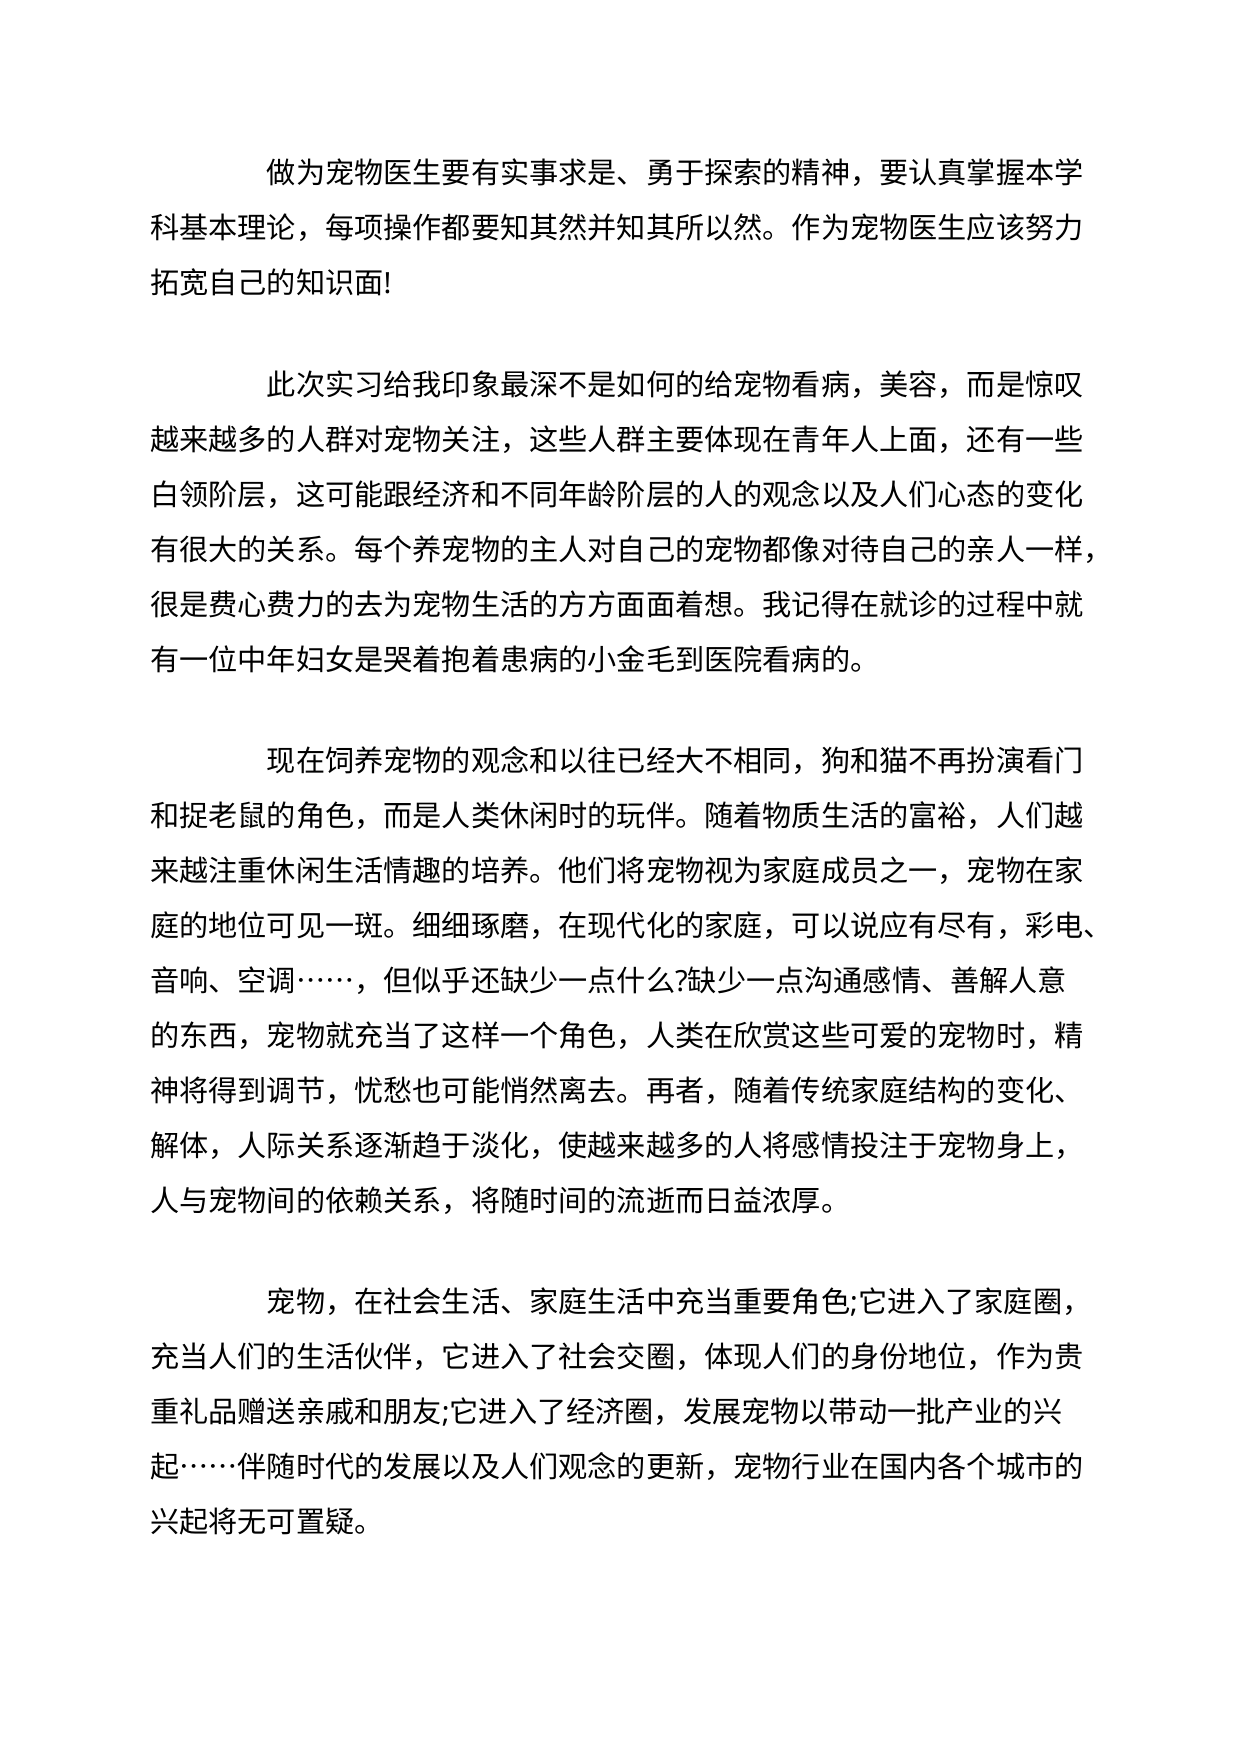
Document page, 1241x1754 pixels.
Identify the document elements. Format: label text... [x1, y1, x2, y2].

text 宠物，在社会生活、家庭生活中充当重要角色;它进入了家庭圈，充当人们的生活伙伴，它进入了社会交圈，体现人们的身份地位，作为贵重礼品赠送亲戚和朋友;它进入了经济圈，发展宠物以带动一批产业的兴起……伴随时代的发展以及人们观念的更新，宠物行业在国内各个城市的兴起将无可置疑。 [150, 1279, 1090, 1541]
text 此次实习给我印象最深不是如何的给宠物看病，美容，而是惊叹越来越多的人群对宠物关注，这些人群主要体现在青年人上面，还有一些白领阶层，这可能跟经济和不同年龄阶层的人的观念以及人们心态的变化有很大的关系。每个养宠物的主人对自己的宠物都像对待自己的亲人一样，很是费心费力的去为宠物生活的方方面面着想。我记得在就诊的过程中就有一位中年妇女是哭着抱着患病的小金毛到医院看病的。 [150, 362, 1090, 678]
text 做为宠物医生要有实事求是、勇于探索的精神，要认真掌握本学科基本理论，每项操作都要知其然并知其所以然。作为宠物医生应该努力拓宽自己的知识面! [150, 150, 1090, 302]
text 现在饲养宠物的观念和以往已经大不相同，狗和猫不再扮演看门和捉老鼠的角色，而是人类休闲时的玩伴。随着物质生活的富裕，人们越来越注重休闲生活情趣的培养。他们将宠物视为家庭成员之一，宠物在家庭的地位可见一斑。细细琢磨，在现代化的家庭，可以说应有尽有，彩电、音响、空调……，但似乎还缺少一点什么?缺少一点沟通感情、善解人意的东西，宠物就充当了这样一个角色，人类在欣赏这些可爱的宠物时，精神将得到调节，忧愁也可能悄然离去。再者，随着传统家庭结构的变化、解体，人际关系逐渐趋于淡化，使越来越多的人将感情投注于宠物身上，人与宠物间的依赖关系，将随时间的流逝而日益浓厚。 [150, 738, 1090, 1219]
